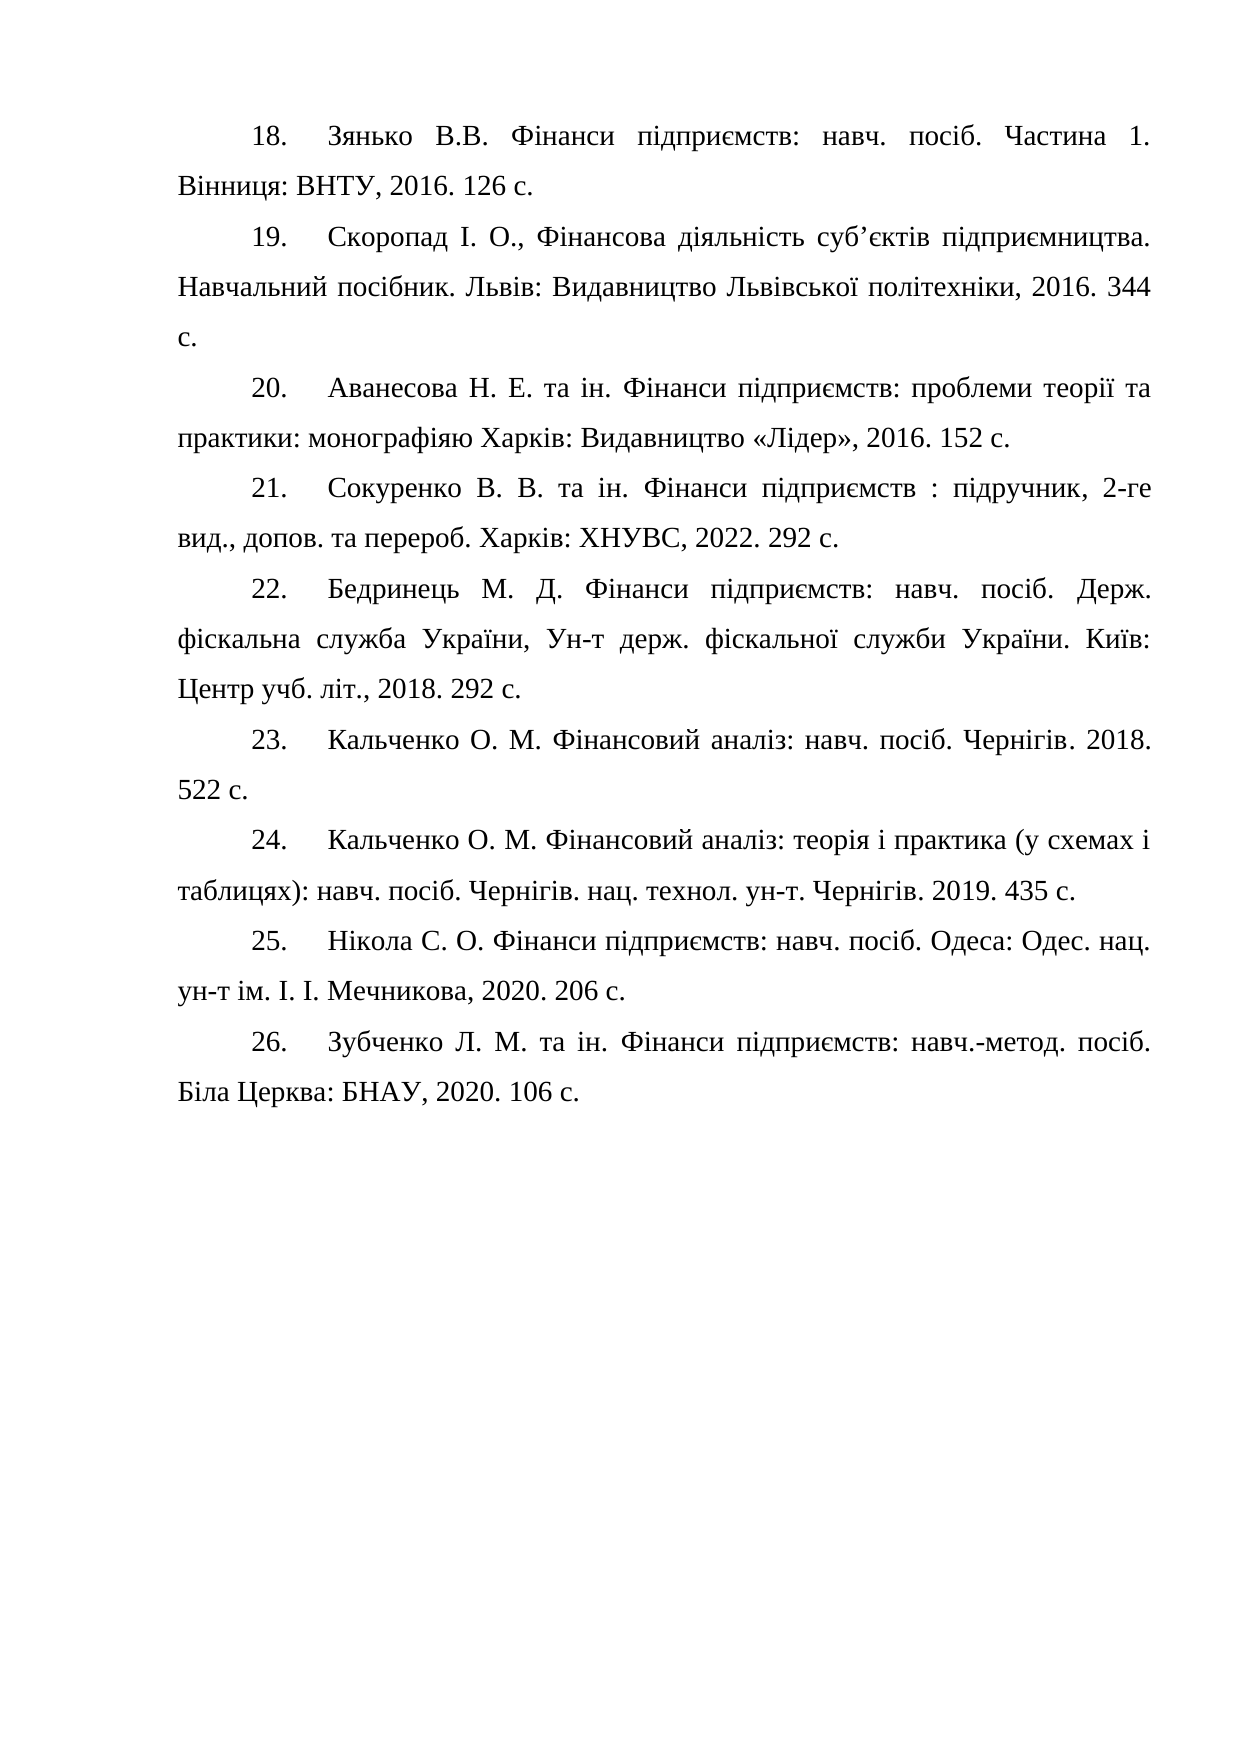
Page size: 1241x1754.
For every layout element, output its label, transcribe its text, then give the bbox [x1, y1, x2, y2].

list Нікола С. О. Фінанси підприємств: навч. посіб. Одеса: Одес. нац. ун-т ім. І. І. Мечникова, 2020. 206 с. [177, 923, 1152, 1007]
list Бедринець М. Д. Фінанси підприємств: навч. посіб. Держ. фіскальна служба України, Ун-т держ. фіскальної служби України. Київ: Центр учб. літ., 2018. 292 с. [177, 571, 1152, 705]
list Зубченко Л. М. та ін. Фінанси підприємств: навч.-метод. посіб. Біла Церква: БНАУ, 2020. 106 с. [177, 1024, 1152, 1108]
list Кальченко О. М. Фінансовий аналіз: навч. посіб. Чернігів. 2018. 522 с. [177, 722, 1152, 806]
list Сокуренко В. В. та ін. Фінанси підприємств : підручник, 2-ге вид., допов. та перероб. Харків: ХНУВС, 2022. 292 с. [177, 470, 1152, 554]
list Скоропад І. О., Фінансова діяльність суб’єктів підприємництва. Навчальний посібник. Львів: Видавництво Львівської політехніки, 2016. 344 с. [177, 219, 1152, 353]
list Зянько В.В. Фінанси підприємств: навч. посіб. Частина 1. Вінниця: ВНТУ, 2016. 126 с. [177, 118, 1152, 202]
list Аванесова Н. Е. та ін. Фінанси підприємств: проблеми теорії та практики: монографіяю Харків: Видавництво «Лідер», 2016. 152 с. [177, 370, 1152, 453]
list Кальченко О. М. Фінансовий аналіз: теорія і практика (у схемах і таблицях): навч. посіб. Чернігів. нац. технол. ун-т. Чернігів. 2019. 435 с. [177, 822, 1152, 906]
